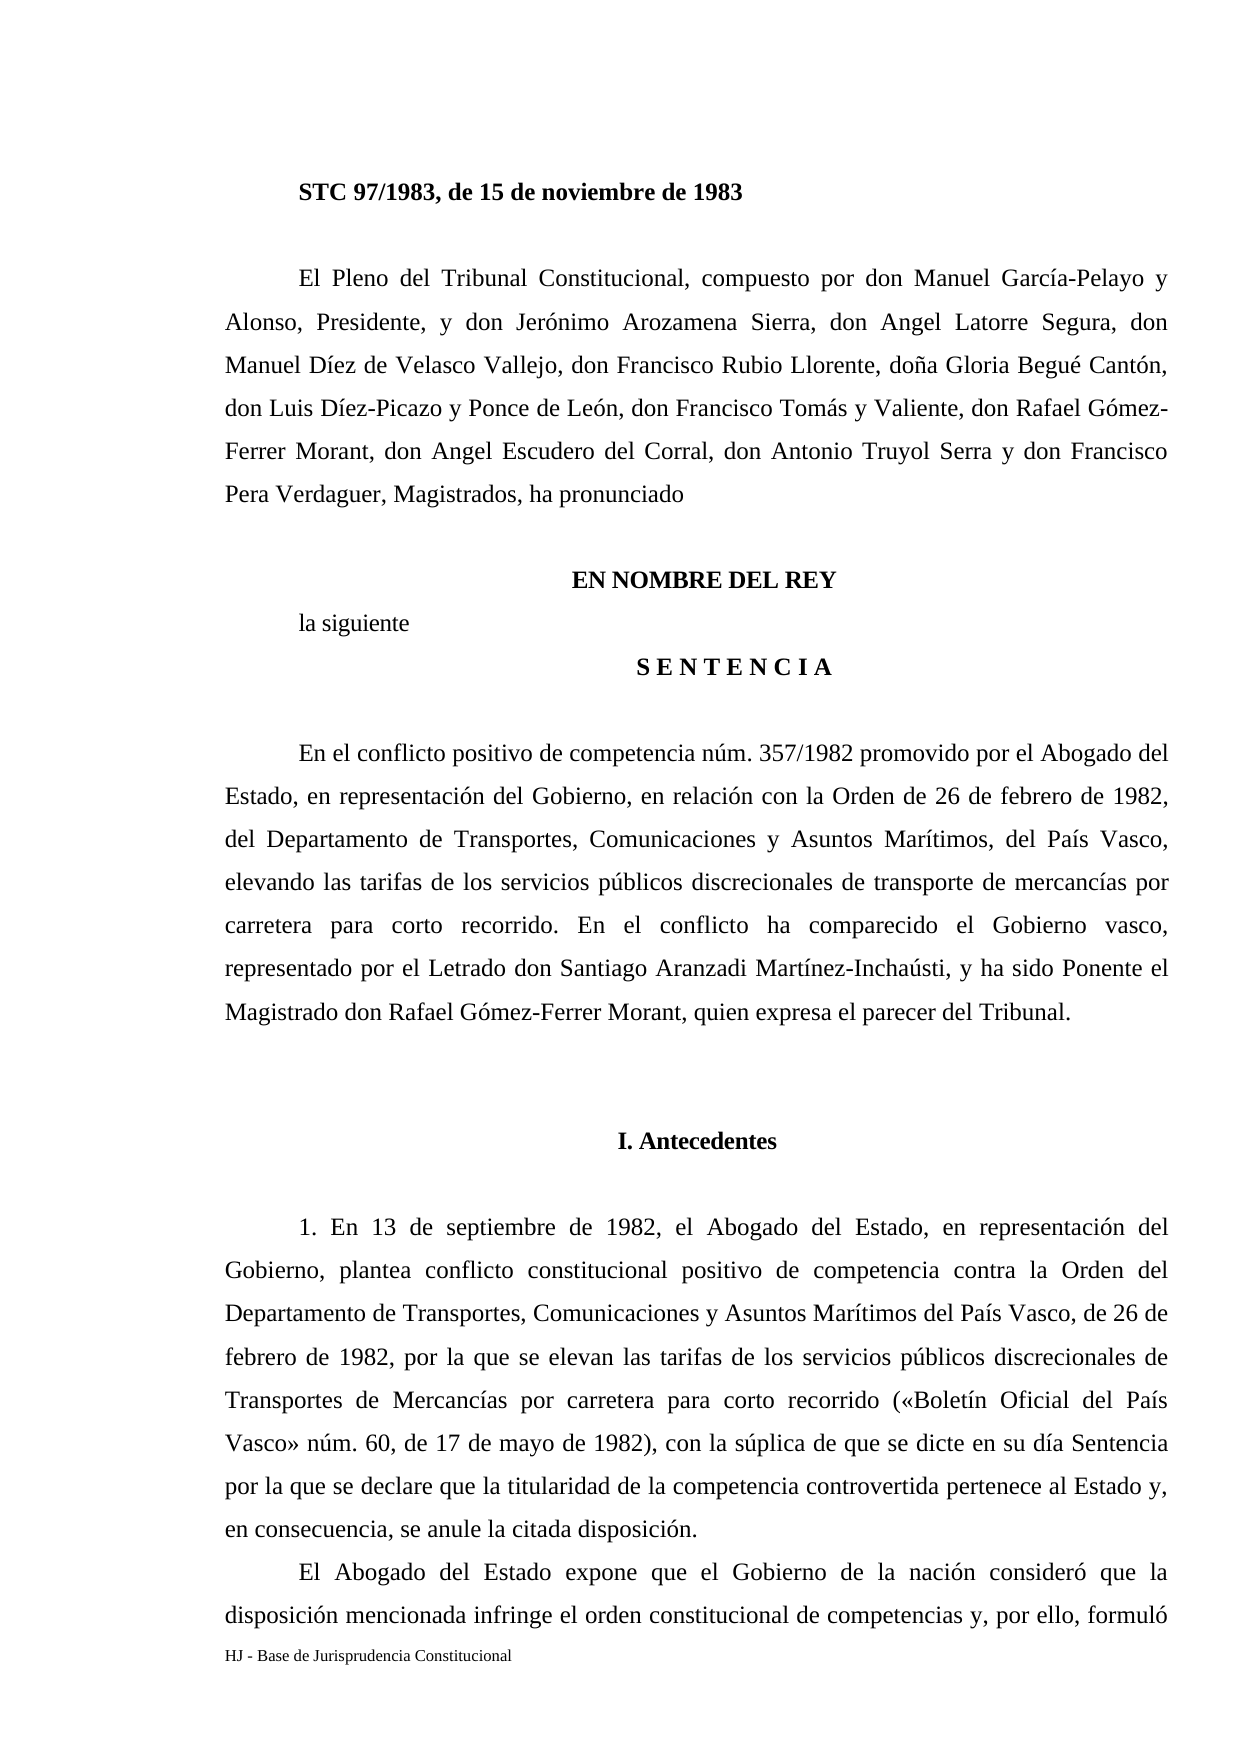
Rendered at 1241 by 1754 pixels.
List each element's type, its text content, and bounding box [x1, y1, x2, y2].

text EN NOMBRE DEL REY [224, 565, 1110, 594]
text I. Antecedentes [224, 1126, 1169, 1155]
text En el conflicto positivo de competencia núm. 357/1982 promovido por el Abogado del Estado, en representación del Gobierno, en relación con la Orden de 26 de febrero de 1982, del Departamento de Transportes, Comunicaciones y Asuntos Marítimos, del País Vasco, elevando las tarifas de los servicios públicos discrecionales de transporte de mercancías por carretera para corto recorrido. En el conflicto ha comparecido el Gobierno vasco, representado por el Letrado don Santiago Aranzadi Martínez-Inchaústi, y ha sido Ponente el Magistrado don Rafael Gómez-Ferrer Morant, quien expresa el parecer del Tribunal. [224, 738, 1169, 1025]
text El Pleno del Tribunal Constitucional, compuesto por don Manuel García-Pelayo y Alonso, Presidente, y don Jerónimo Arozamena Sierra, don Angel Latorre Segura, don Manuel Díez de Velasco Vallejo, don Francisco Rubio Llorente, doña Gloria Begué Cantón, don Luis Díez-Picazo y Ponce de León, don Francisco Tomás y Valiente, don Rafael Gómez-Ferrer Morant, don Angel Escudero del Corral, don Antonio Truyol Serra y don Francisco Pera Verdaguer, Magistrados, ha pronunciado [224, 263, 1169, 508]
text la siguiente [224, 608, 1110, 637]
text STC 97/1983, de 15 de noviembre de 1983 [224, 177, 1169, 206]
text 1. En 13 de septiembre de 1982, el Abogado del Estado, en representación del Gobierno, plantea conflicto constitucional positivo de competencia contra la Orden del Departamento de Transportes, Comunicaciones y Asuntos Marítimos del País Vasco, de 26 de febrero de 1982, por la que se elevan las tarifas de los servicios públicos discrecionales de Transportes de Mercancías por carretera para corto recorrido («Boletín Oficial del País Vasco» núm. 60, de 17 de mayo de 1982), con la súplica de que se dicte en su día Sentencia por la que se declare que la titularidad de la competencia controvertida pertenece al Estado y, en consecuencia, se anule la citada disposición. [224, 1212, 1169, 1543]
text S E N T E N C I A [224, 652, 1169, 680]
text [224, 1557, 1169, 1629]
